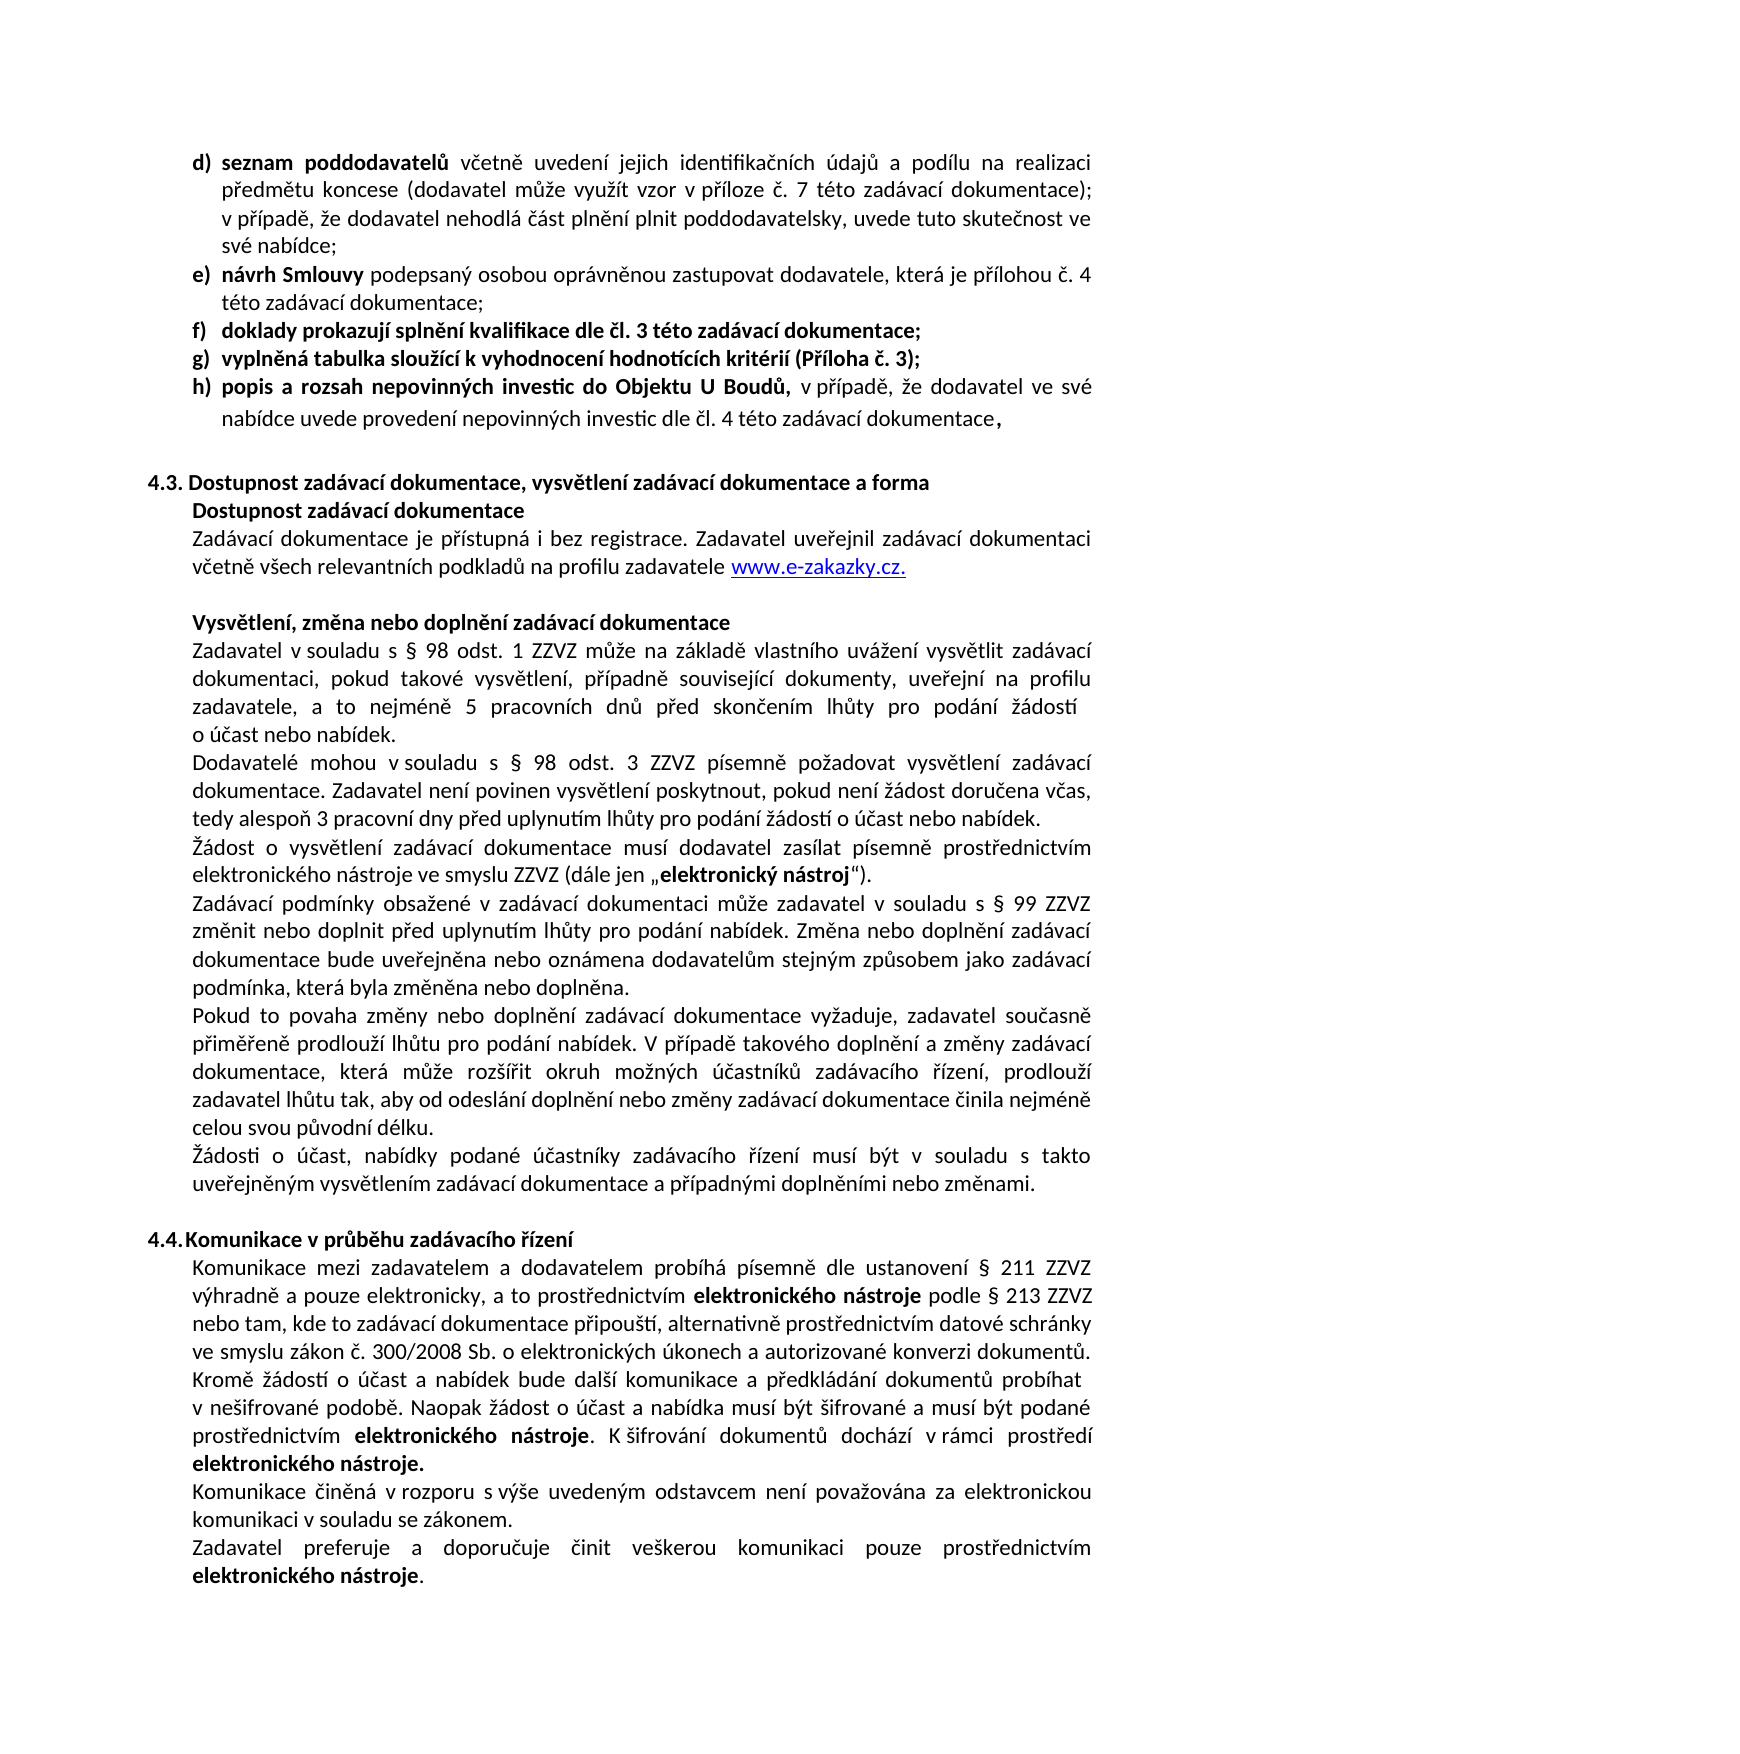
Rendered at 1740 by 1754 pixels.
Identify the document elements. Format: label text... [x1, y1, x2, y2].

list Pokud to povaha změny nebo doplnění zadávací dokumentace vyžaduje, zadavatel současně přiměřeně prodlouží lhůtu pro podání nabídek. V případě takového doplnění a změny zadávací dokumentace, která může rozšířit okruh možných účastníků zadávacího řízení, prodlouží zadavatel lhůtu tak, aby od odeslání doplnění nebo změny zadávací dokumentace činila nejméně celou svou původní délku. [192, 1001, 1093, 1141]
list seznam poddodavatelů včetně uvedení jejich identifikačních údajů a podílu na realizaci předmětu koncese (dodavatel může využít vzor v příloze č. 7 této zadávací dokumentace); v případě, že dodavatel nehodlá část plnění plnit poddodavatelsky, uvede tuto skutečnost ve své nabídce; [192, 148, 1093, 260]
list Zadavatel v souladu s § 98 odst. 1 ZZVZ může na základě vlastního uvážení vysvětlit zadávací dokumentaci, pokud takové vysvětlení, případně související dokumenty, uveřejní na profilu zadavatele, a to nejméně 5 pracovních dnů před skončením lhůty pro podání žádostí o účast nebo nabídek. [192, 636, 1093, 748]
list Zadávací dokumentace je přístupná i bez registrace. Zadavatel uveřejnil zadávací dokumentaci včetně všech relevantních podkladů na profilu zadavatele www.e-zakazky.cz. [192, 524, 1093, 580]
list vyplněná tabulka sloužící k vyhodnocení hodnotících kritérií (Příloha č. 3); [192, 344, 1093, 372]
list Dodavatelé mohou v souladu s § 98 odst. 3 ZZVZ písemně požadovat vysvětlení zadávací dokumentace. Zadavatel není povinen vysvětlení poskytnout, pokud není žádost doručena včas, tedy alespoň 3 pracovní dny před uplynutím lhůty pro podání žádostí o účast nebo nabídek. [192, 748, 1093, 833]
list návrh Smlouvy podepsaný osobou oprávněnou zastupovat dodavatele, která je přílohou č. 4 této zadávací dokumentace; [192, 260, 1093, 316]
list Zadávací podmínky obsažené v zadávací dokumentaci může zadavatel v souladu s § 99 ZZVZ změnit nebo doplnit před uplynutím lhůty pro podání nabídek. Změna nebo doplnění zadávací dokumentace bude uveřejněna nebo oznámena dodavatelům stejným způsobem jako zadávací podmínka, která byla změněna nebo doplněna. [192, 889, 1093, 1001]
list Vysvětlení, změna nebo doplnění zadávací dokumentace [192, 608, 1093, 636]
list 4.3. Dostupnost zadávací dokumentace, vysvětlení zadávací dokumentace a forma [148, 468, 1093, 496]
list doklady prokazují splnění kvalifikace dle čl. 3 této zadávací dokumentace; [192, 316, 1093, 344]
list Komunikace v průběhu zadávacího řízení [148, 1225, 1093, 1253]
list Dostupnost zadávací dokumentace [192, 496, 1093, 524]
list Žádost o vysvětlení zadávací dokumentace musí dodavatel zasílat písemně prostřednictvím elektronického nástroje ve smyslu ZZVZ (dále jen „elektronický nástroj“). [192, 833, 1093, 889]
list Komunikace mezi zadavatelem a dodavatelem probíhá písemně dle ustanovení § 211 ZZVZ výhradně a pouze elektronicky, a to prostřednictvím elektronického nástroje podle § 213 ZZVZ nebo tam, kde to zadávací dokumentace připouští, alternativně prostřednictvím datové schránky ve smyslu zákon č. 300/2008 Sb. o elektronických úkonech a autorizované konverzi dokumentů. Kromě žádostí o účast a nabídek bude další komunikace a předkládání dokumentů probíhat v nešifrované podobě. Naopak žádost o účast a nabídka musí být šifrované a musí být podané prostřednictvím elektronického nástroje. K šifrování dokumentů dochází v rámci prostředí elektronického nástroje. [192, 1253, 1093, 1477]
list Zadavatel preferuje a doporučuje činit veškerou komunikaci pouze prostřednictvím elektronického nástroje. [192, 1533, 1093, 1589]
list Žádosti o účast, nabídky podané účastníky zadávacího řízení musí být v souladu s takto uveřejněným vysvětlením zadávací dokumentace a případnými doplněními nebo změnami. [192, 1141, 1093, 1197]
list Komunikace činěná v rozporu s výše uvedeným odstavcem není považována za elektronickou komunikaci v souladu se zákonem. [192, 1477, 1093, 1533]
list popis a rozsah nepovinných investic do Objektu U Boudů, v případě, že dodavatel ve své nabídce uvede provedení nepovinných investic dle čl. 4 této zadávací dokumentace, [192, 372, 1093, 432]
